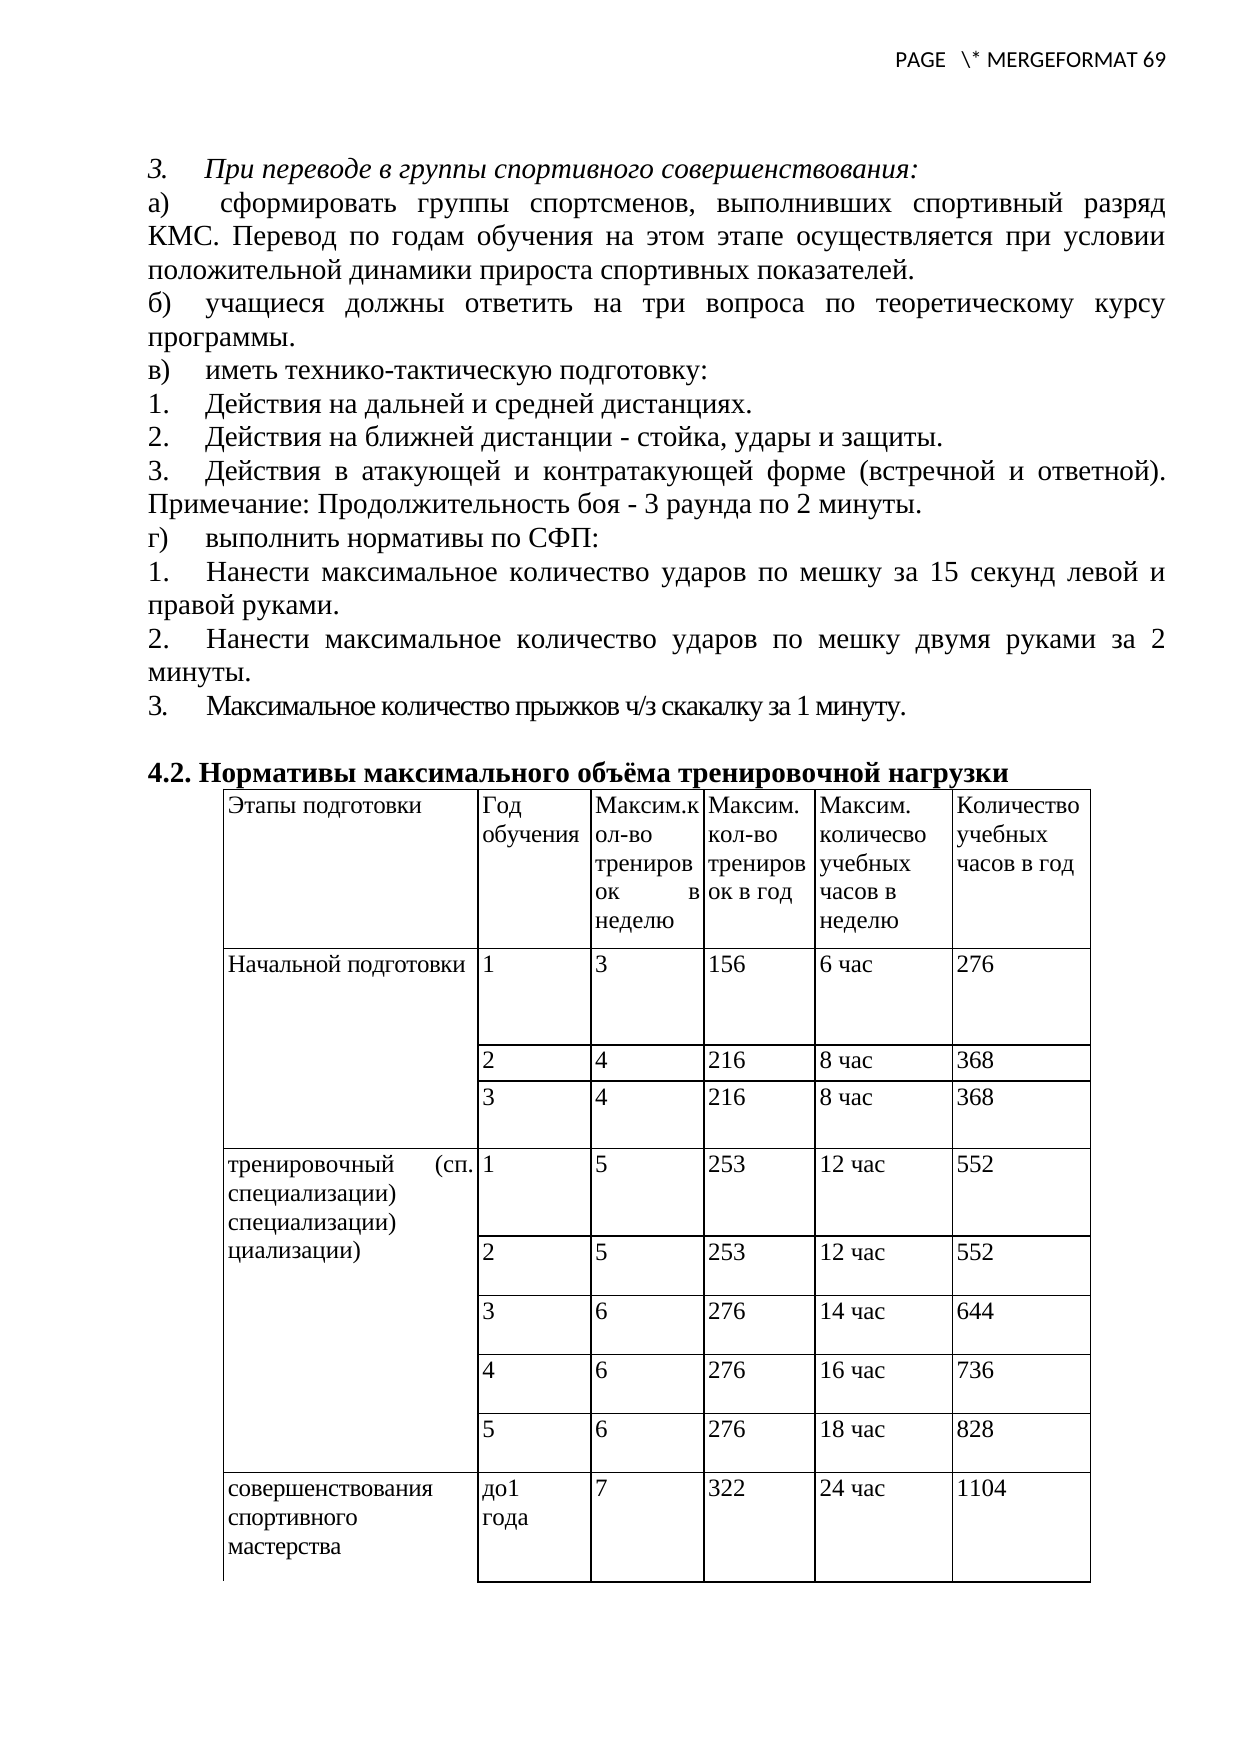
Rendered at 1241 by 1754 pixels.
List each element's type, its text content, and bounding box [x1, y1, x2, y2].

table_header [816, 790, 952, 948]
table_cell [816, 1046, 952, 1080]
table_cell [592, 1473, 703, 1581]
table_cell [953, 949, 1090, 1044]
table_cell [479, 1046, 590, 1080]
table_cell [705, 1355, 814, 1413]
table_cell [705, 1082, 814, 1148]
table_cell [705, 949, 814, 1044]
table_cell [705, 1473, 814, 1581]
text а) сформировать группы спортсменов, выполнивших спортивный разряд КМС. Перевод по годам обучения на этом этапе осуществляется при условии положительной динамики прироста спортивных показателей. [148, 185, 1166, 285]
text г) выполнить нормативы по СФП: [148, 520, 1166, 554]
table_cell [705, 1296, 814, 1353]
list Нанести максимальное количество ударов по мешку двумя руками за 2 минуты. [148, 621, 1166, 688]
text 3. При переводе в группы спортивного совершенствования: [148, 151, 1166, 185]
text 4.2. Нормативы максимального объёма тренировочной нагрузки [148, 755, 1166, 788]
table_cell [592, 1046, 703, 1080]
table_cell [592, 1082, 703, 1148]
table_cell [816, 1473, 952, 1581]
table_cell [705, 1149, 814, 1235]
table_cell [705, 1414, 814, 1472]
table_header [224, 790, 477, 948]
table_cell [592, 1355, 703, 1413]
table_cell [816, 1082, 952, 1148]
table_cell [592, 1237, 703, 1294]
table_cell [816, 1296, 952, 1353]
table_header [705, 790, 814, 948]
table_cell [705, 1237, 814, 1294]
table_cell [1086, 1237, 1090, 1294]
list Нанести максимальное количество ударов по мешку за 15 секунд левой и правой руками. [148, 554, 1166, 621]
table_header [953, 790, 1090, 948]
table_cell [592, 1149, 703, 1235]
list Действия на ближней дистанции - стойка, удары и защиты. [148, 419, 1166, 453]
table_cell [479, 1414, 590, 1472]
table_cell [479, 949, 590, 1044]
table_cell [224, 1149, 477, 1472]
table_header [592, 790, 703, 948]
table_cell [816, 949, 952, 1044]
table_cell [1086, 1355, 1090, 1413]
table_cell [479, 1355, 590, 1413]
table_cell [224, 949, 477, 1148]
list Действия в атакующей и контратакующей форме (встречной и ответной). Примечание: Продолжительность боя - 3 раунда по 2 минуты. [148, 453, 1166, 520]
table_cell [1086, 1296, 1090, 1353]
list Максимальное количество прыжков ч/з скакалку за 1 минуту. [148, 688, 1166, 721]
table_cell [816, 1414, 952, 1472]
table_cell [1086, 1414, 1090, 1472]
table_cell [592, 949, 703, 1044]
text б) учащиеся должны ответить на три вопроса по теоретическому курсу программы. [148, 285, 1166, 352]
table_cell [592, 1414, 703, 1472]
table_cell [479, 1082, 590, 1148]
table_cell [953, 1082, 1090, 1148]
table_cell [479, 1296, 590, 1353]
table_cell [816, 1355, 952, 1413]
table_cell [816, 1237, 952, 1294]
text в) иметь технико-тактическую подготовку: [148, 352, 1166, 386]
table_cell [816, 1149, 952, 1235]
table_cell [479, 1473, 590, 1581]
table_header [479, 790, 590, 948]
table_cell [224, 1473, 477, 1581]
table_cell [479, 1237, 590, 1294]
list Действия на дальней и средней дистанциях. [148, 386, 1166, 419]
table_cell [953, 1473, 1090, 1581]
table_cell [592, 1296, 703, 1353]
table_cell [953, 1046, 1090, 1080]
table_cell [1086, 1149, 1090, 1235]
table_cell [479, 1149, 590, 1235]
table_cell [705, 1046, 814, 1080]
